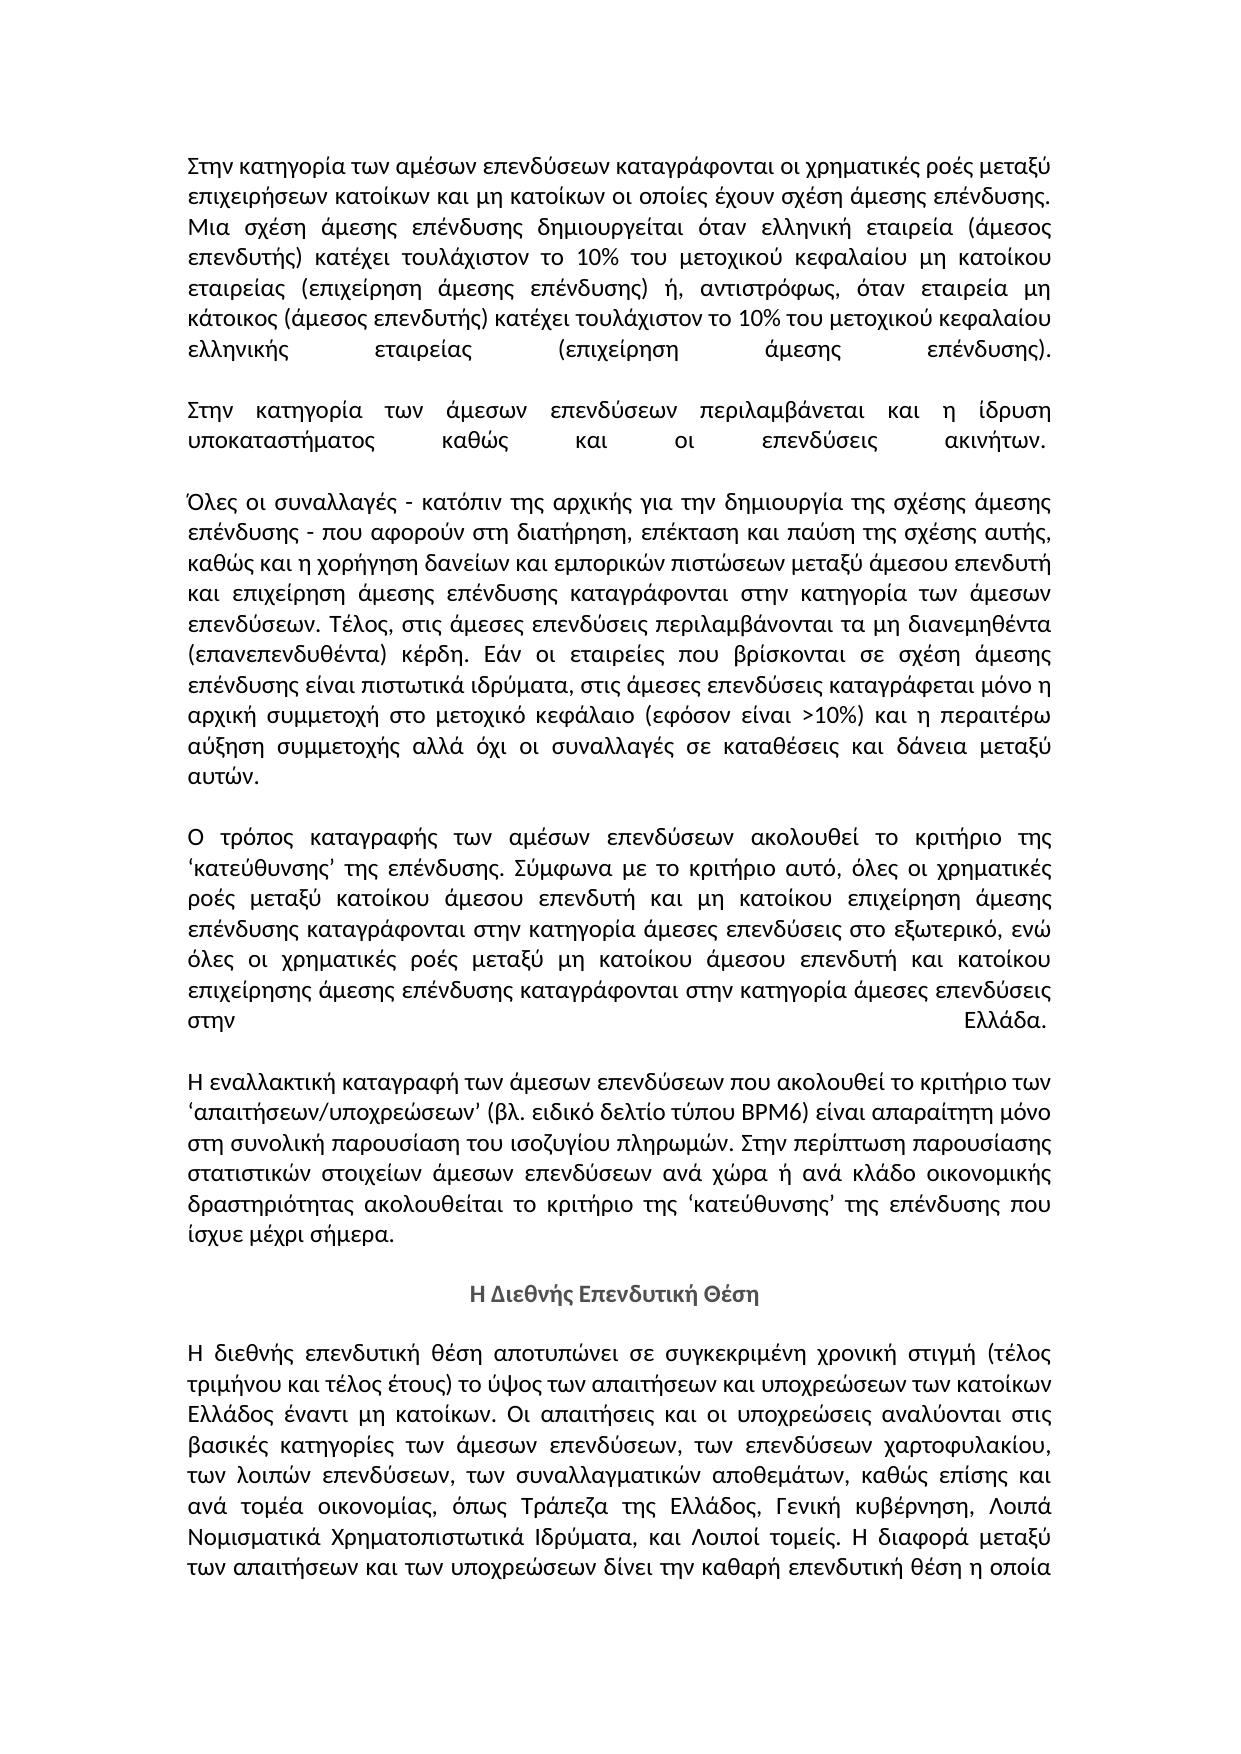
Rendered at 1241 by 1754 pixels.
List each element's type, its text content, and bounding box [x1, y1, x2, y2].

text Η Διεθνής Επενδυτική Θέση [187, 1278, 1053, 1308]
text Στην κατηγορία των αμέσων επενδύσεων καταγράφονται οι χρηματικές ροές μεταξύ επιχειρήσεων κατοίκων και μη κατοίκων οι οποίες έχουν σχέση άμεσης επένδυσης. Μια σχέση άμεσης επένδυσης δημιουργείται όταν ελληνική εταιρεία (άμεσος επενδυτής) κατέχει τουλάχιστον το 10% του μετοχικού κεφαλαίου μη κατοίκου εταιρείας (επιχείρηση άμεσης επένδυσης) ή, αντιστρόφως, όταν εταιρεία μη κάτοικος (άμεσος επενδυτής) κατέχει τουλάχιστον το 10% του μετοχικού κεφαλαίου ελληνικής εταιρείας (επιχείρηση άμεσης επένδυσης). Στην κατηγορία των άμεσων επενδύσεων περιλαμβάνεται και η ίδρυση υποκαταστήματος καθώς και οι επενδύσεις ακινήτων. Όλες οι συναλλαγές - κατόπιν της αρχικής για την δημιουργία της σχέσης άμεσης επένδυσης - που αφορούν στη διατήρηση, επέκταση και παύση της σχέσης αυτής, καθώς και η χορήγηση δανείων και εμπορικών πιστώσεων μεταξύ άμεσου επενδυτή και επιχείρηση άμεσης επένδυσης καταγράφονται στην κατηγορία των άμεσων επενδύσεων. Τέλος, στις άμεσες επενδύσεις περιλαμβάνονται τα μη διανεμηθέντα (επανεπενδυθέντα) κέρδη. Εάν οι εταιρείες που βρίσκονται σε σχέση άμεσης επένδυσης είναι πιστωτικά ιδρύματα, στις άμεσες επενδύσεις καταγράφεται μόνο η αρχική συμμετοχή στο μετοχικό κεφάλαιο (εφόσον είναι >10%) και η περαιτέρω αύξηση συμμετοχής αλλά όχι οι συναλλαγές σε καταθέσεις και δάνεια μεταξύ αυτών. Ο τρόπος καταγραφής των αμέσων επενδύσεων ακολουθεί το κριτήριο της ‘κατεύθυνσης’ της επένδυσης. Σύμφωνα με το κριτήριο αυτό, όλες οι χρηματικές ροές μεταξύ κατοίκου άμεσου επενδυτή και μη κατοίκου επιχείρηση άμεσης επένδυσης καταγράφονται στην κατηγορία άμεσες επενδύσεις στο εξωτερικό, ενώ όλες οι χρηματικές ροές μεταξύ μη κατοίκου άμεσου επενδυτή και κατοίκου επιχείρησης άμεσης επένδυσης καταγράφονται στην κατηγορία άμεσες επενδύσεις στην Ελλάδα. Η εναλλακτική καταγραφή των άμεσων επενδύσεων που ακολουθεί το κριτήριο των ‘απαιτήσεων/υποχρεώσεων’ (βλ. ειδικό δελτίο τύπου BPM6) είναι απαραίτητη μόνο στη συνολική παρουσίαση του ισοζυγίου πληρωμών. Στην περίπτωση παρουσίασης στατιστικών στοιχείων άμεσων επενδύσεων ανά χώρα ή ανά κλάδο οικονομικής δραστηριότητας ακολουθείται το κριτήριο της ‘κατεύθυνσης’ της επένδυσης που ίσχυε μέχρι σήμερα. [187, 150, 1053, 1249]
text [187, 1338, 1053, 1582]
